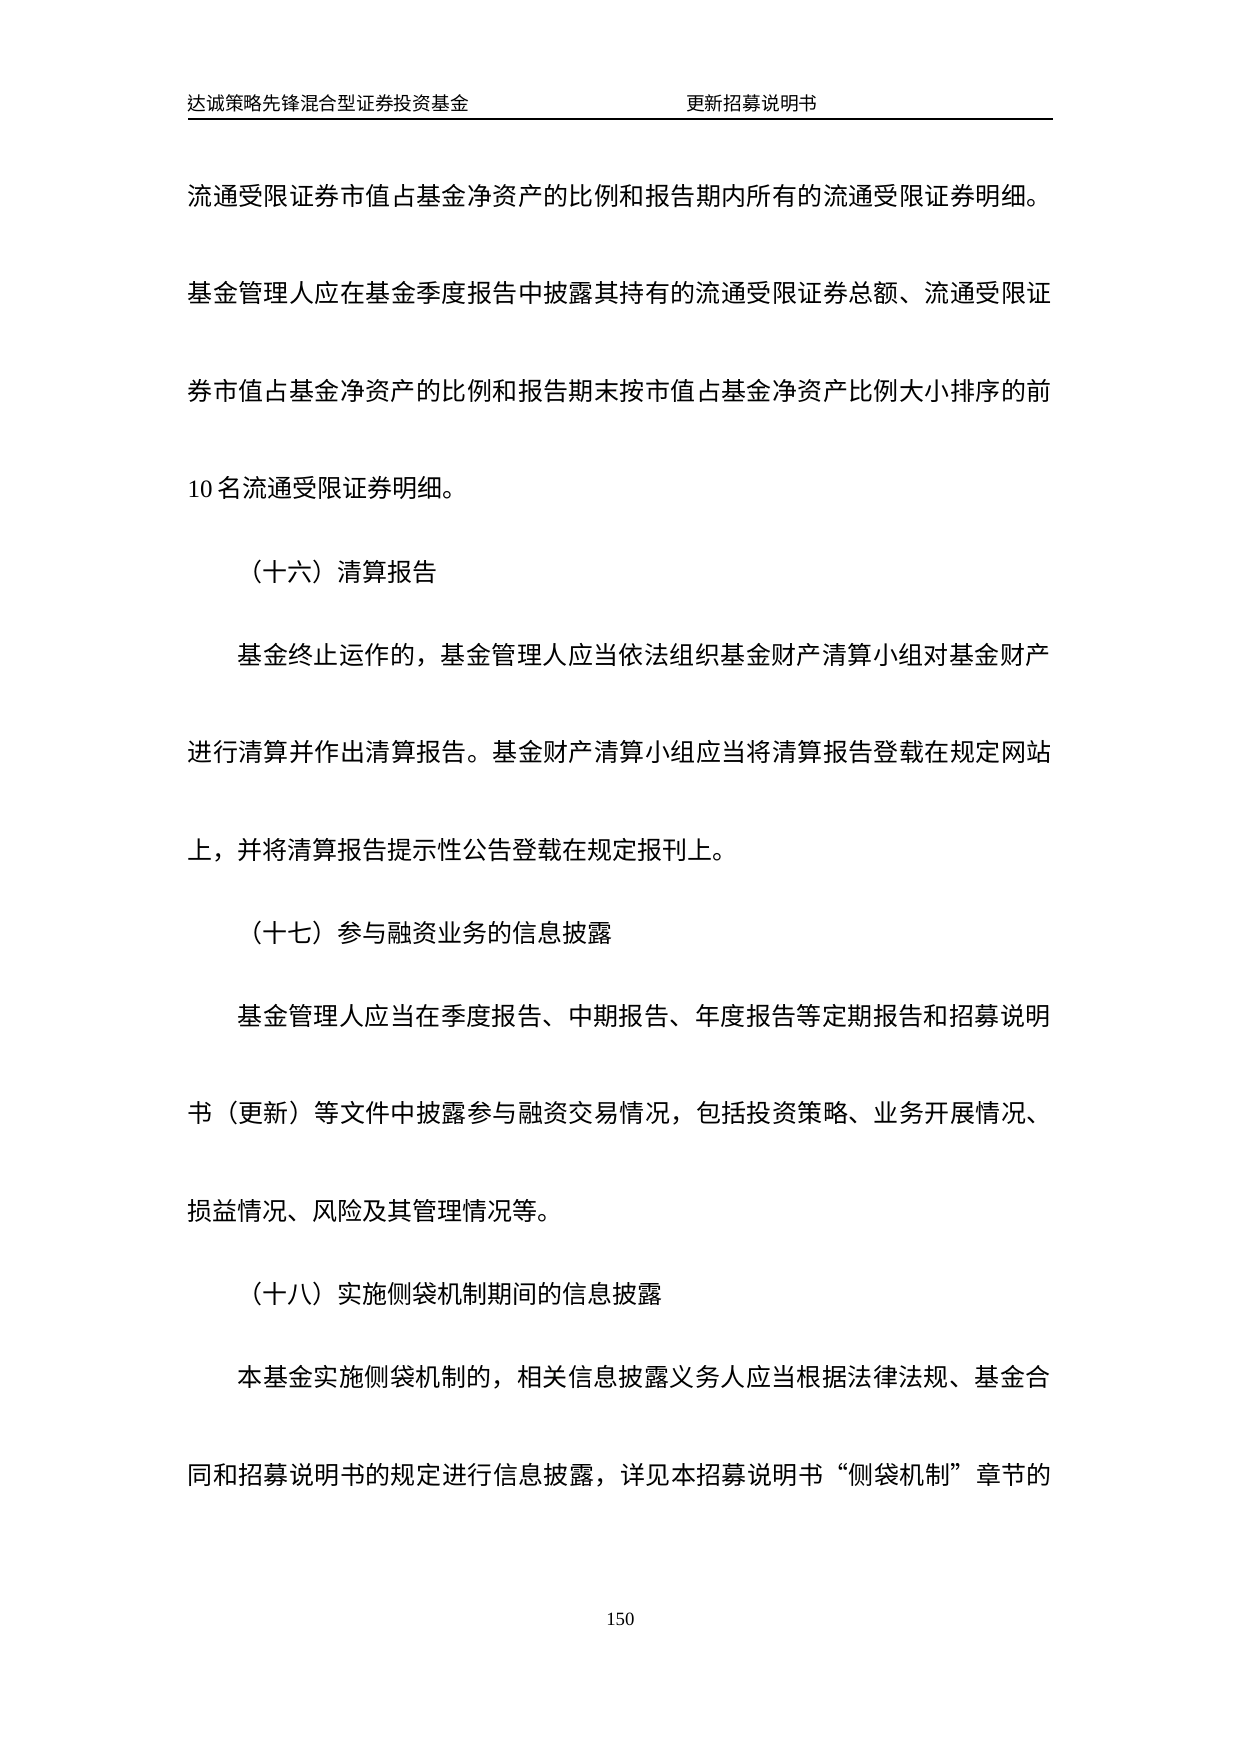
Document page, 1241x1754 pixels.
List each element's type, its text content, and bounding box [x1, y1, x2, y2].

text （十六）清算报告 [187, 538, 1053, 603]
text 基金管理人应当在季度报告、中期报告、年度报告等定期报告和招募说明书（更新）等文件中披露参与融资交易情况，包括投资策略、业务开展情况、损益情况、风险及其管理情况等。 [187, 982, 1053, 1242]
text （十八）实施侧袋机制期间的信息披露 [187, 1260, 1053, 1325]
text 基金终止运作的，基金管理人应当依法组织基金财产清算小组对基金财产进行清算并作出清算报告。基金财产清算小组应当将清算报告登载在规定网站上，并将清算报告提示性公告登载在规定报刊上。 [187, 621, 1053, 881]
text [187, 162, 1053, 519]
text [187, 1343, 1053, 1506]
text （十七）参与融资业务的信息披露 [187, 899, 1053, 964]
